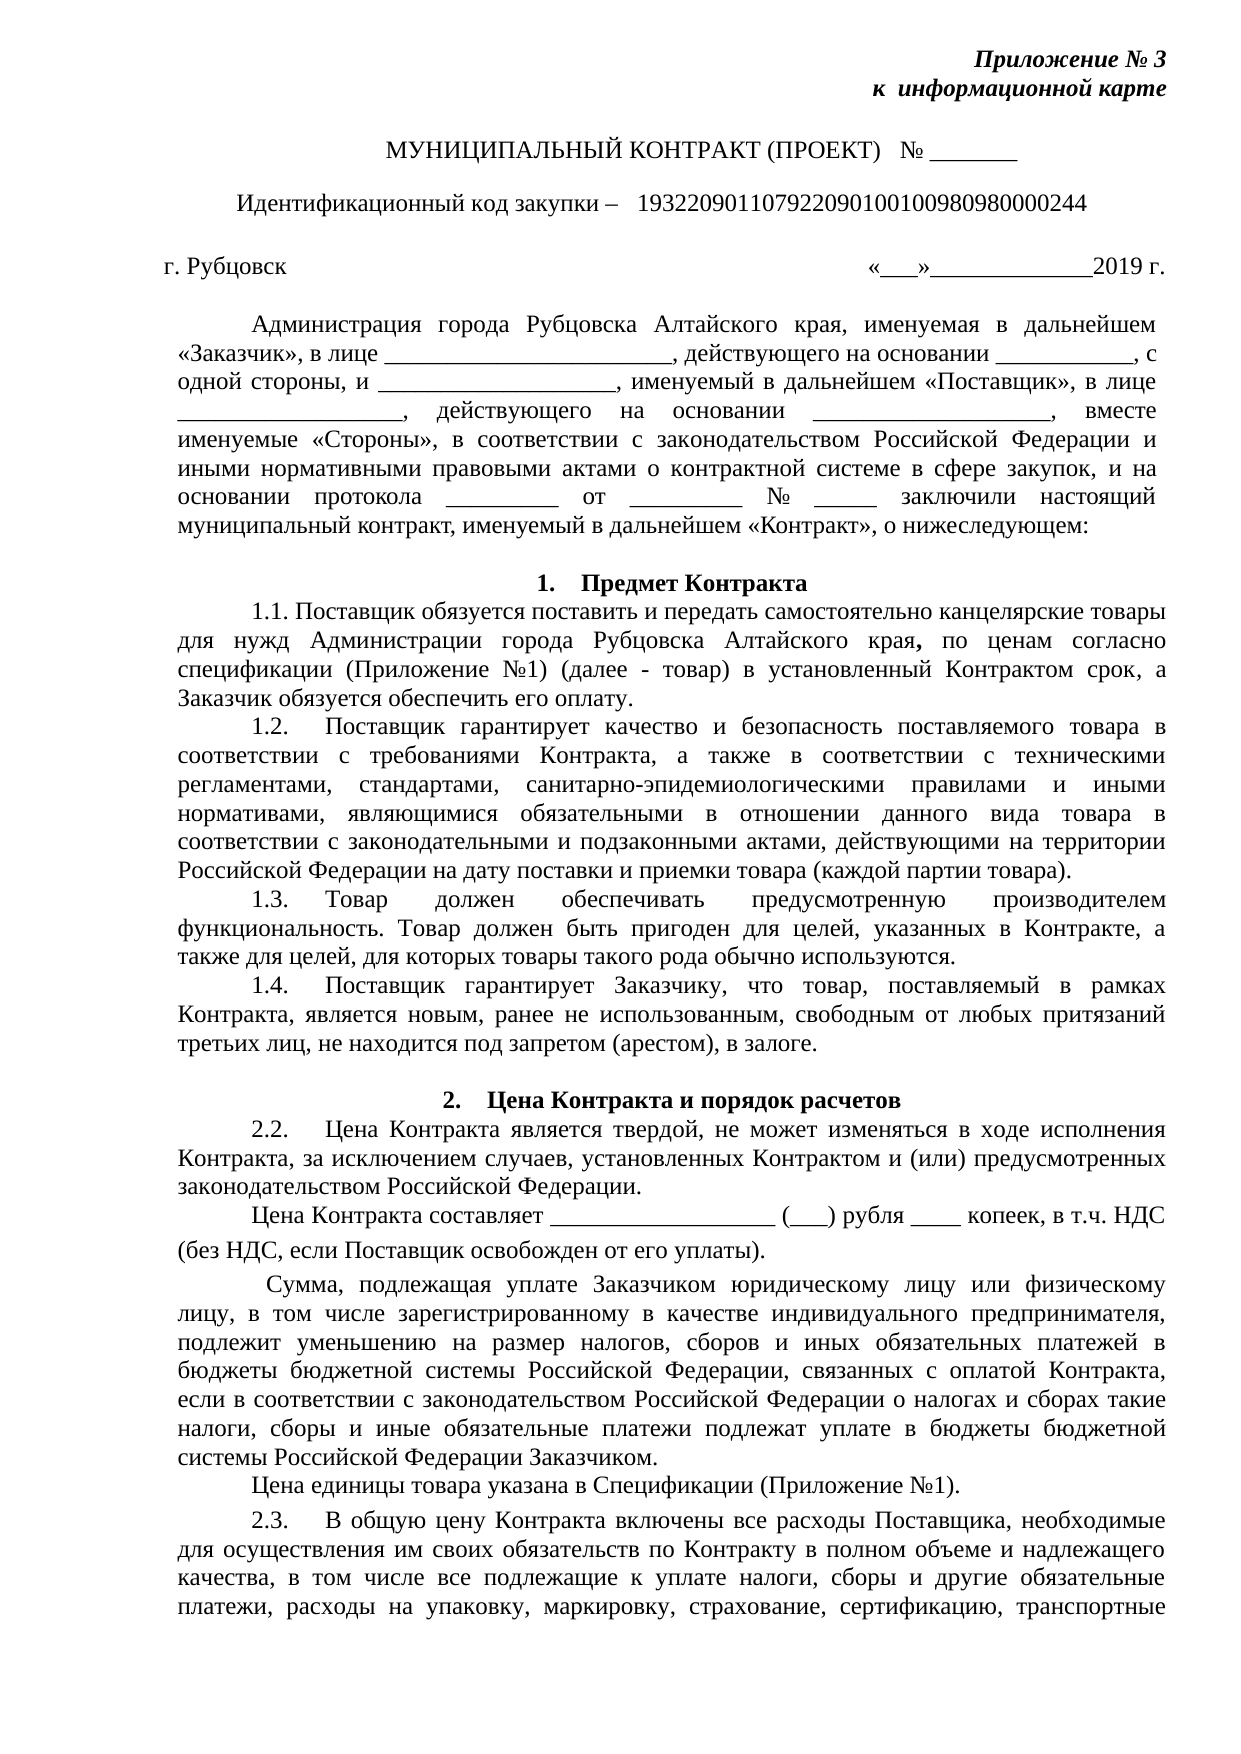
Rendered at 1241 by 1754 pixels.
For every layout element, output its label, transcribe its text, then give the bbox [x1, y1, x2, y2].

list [177, 1505, 1167, 1620]
list Товар должен обеспечивать предусмотренную производителем функциональность. Товар должен быть пригоден для целей, указанных в Контракте, а также для целей, для которых товары такого рода обычно используются. [177, 884, 1167, 970]
text Цена Контракта составляет __________________ (___) рубля ____ копеек, в т.ч. НДС (без НДС, если Поставщик освобожден от его уплаты). [177, 1200, 1167, 1263]
text 1.1. Поставщик обязуется поставить и передать самостоятельно канцелярские товары для нужд Администрации города Рубцовска Алтайского края, по ценам согласно спецификации (Приложение №1) (далее - товар) в установленный Контрактом срок, а Заказчик обязуется обеспечить его оплату. [177, 596, 1167, 711]
list Цена Контракта является твердой, не может изменяться в ходе исполнения Контракта, за исключением случаев, установленных Контрактом и (или) предусмотренных законодательством Российской Федерации. [177, 1114, 1167, 1200]
list Поставщик гарантирует качество и безопасность поставляемого товара в соответствии с требованиями Контракта, а также в соответствии с техническими регламентами, стандартами, санитарно-эпидемиологическими правилами и иными нормативами, являющимися обязательными в отношении данного вида товара в соответствии с законодательными и подзаконными актами, действующими на территории Российской Федерации на дату поставки и приемки товара (каждой партии товара). [177, 711, 1167, 884]
list Цена Контракта и порядок расчетов [177, 1085, 1167, 1114]
text МУНИЦИПАЛЬНЫЙ КОНТРАКТ (ПРОЕКТ) № _______ [177, 135, 1167, 164]
text Сумма, подлежащая уплате Заказчиком юридическому лицу или физическому лицу, в том числе зарегистрированному в качестве индивидуального предпринимателя, подлежит уменьшению на размер налогов, сборов и иных обязательных платежей в бюджеты бюджетной системы Российской Федерации, связанных с оплатой Контракта, если в соответствии с законодательством Российской Федерации о налогах и сборах такие налоги, сборы и иные обязательные платежи подлежат уплате в бюджеты бюджетной системы Российской Федерации Заказчиком. [177, 1269, 1167, 1470]
text Приложение № 3 [177, 44, 1167, 73]
text к информационной карте [177, 73, 1167, 102]
text г. Рубцовск «___»_____________2019 г. [162, 251, 1167, 280]
text Администрация города Рубцовска Алтайского края, именуемая в дальнейшем «Заказчик», в лице _______________________, действующего на основании ___________, с одной стороны, и ___________________, именуемый в дальнейшем «Поставщик», в лице __________________, действующего на основании ___________________, вместе именуемые «Стороны», в соответствии с законодательством Российской Федерации и иными нормативными правовыми актами о контрактной системе в сфере закупок, и на основании протокола _________ от _________ № _____ заключили настоящий муниципальный контракт, именуемый в дальнейшем «Контракт», о нижеследующем: [177, 309, 1157, 539]
text Цена единицы товара указана в Спецификации (Приложение №1). [177, 1470, 1167, 1499]
text Идентификационный код закупки – 193220901107922090100100980980000244 [177, 188, 1167, 217]
list Предмет Контракта [177, 568, 1167, 596]
list Поставщик гарантирует Заказчику, что товар, поставляемый в рамках Контракта, является новым, ранее не использованным, свободным от любых притязаний третьих лиц, не находится под запретом (арестом), в залоге. [177, 970, 1167, 1056]
